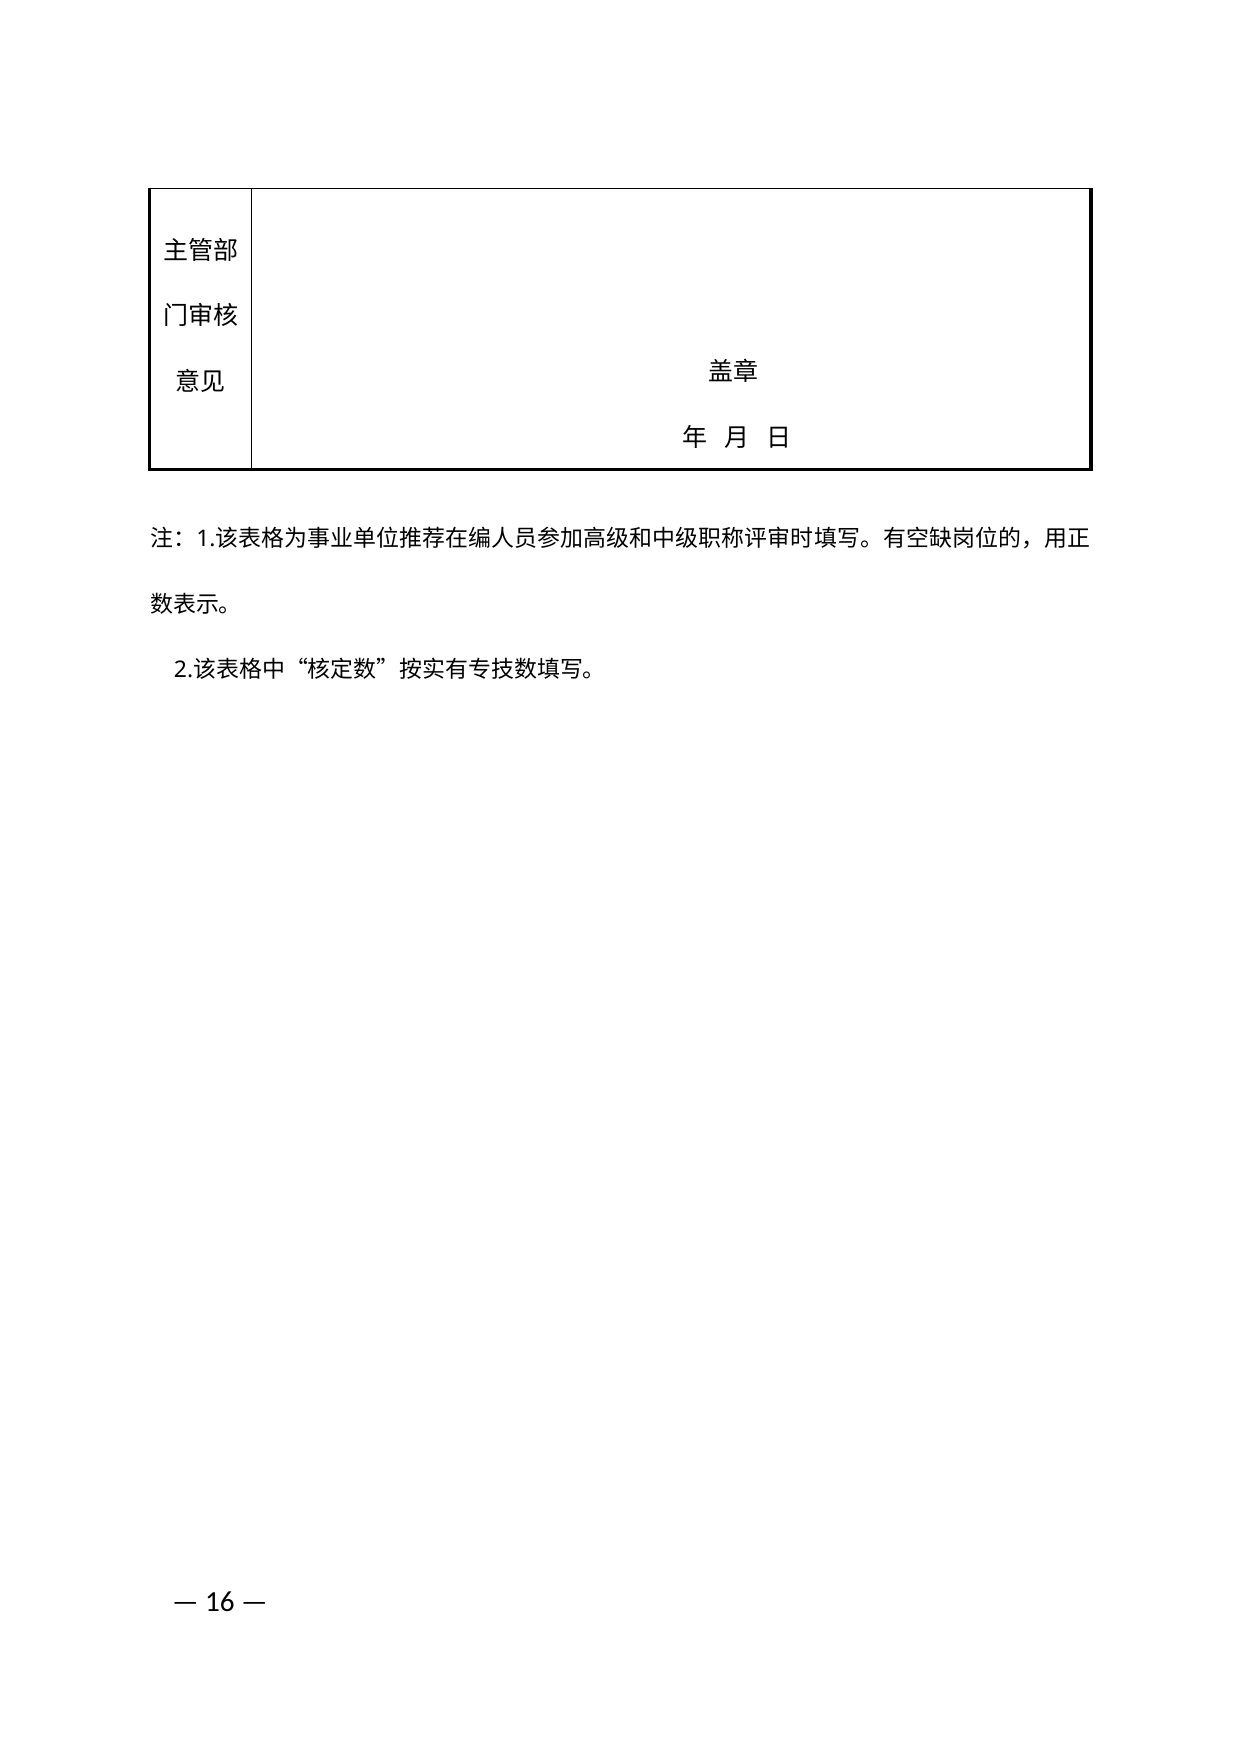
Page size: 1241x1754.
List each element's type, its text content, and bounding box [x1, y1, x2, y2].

table_cell 主管部门审核意见 [151, 189, 251, 468]
text 注：1.该表格为事业单位推荐在编人员参加高级和中级职称评审时填写。有空缺岗位的，用正数表示。 [150, 504, 1090, 635]
table_cell 盖章 年 月 日 [252, 189, 1089, 468]
text 2.该表格中“核定数”按实有专技数填写。 [150, 635, 1090, 701]
